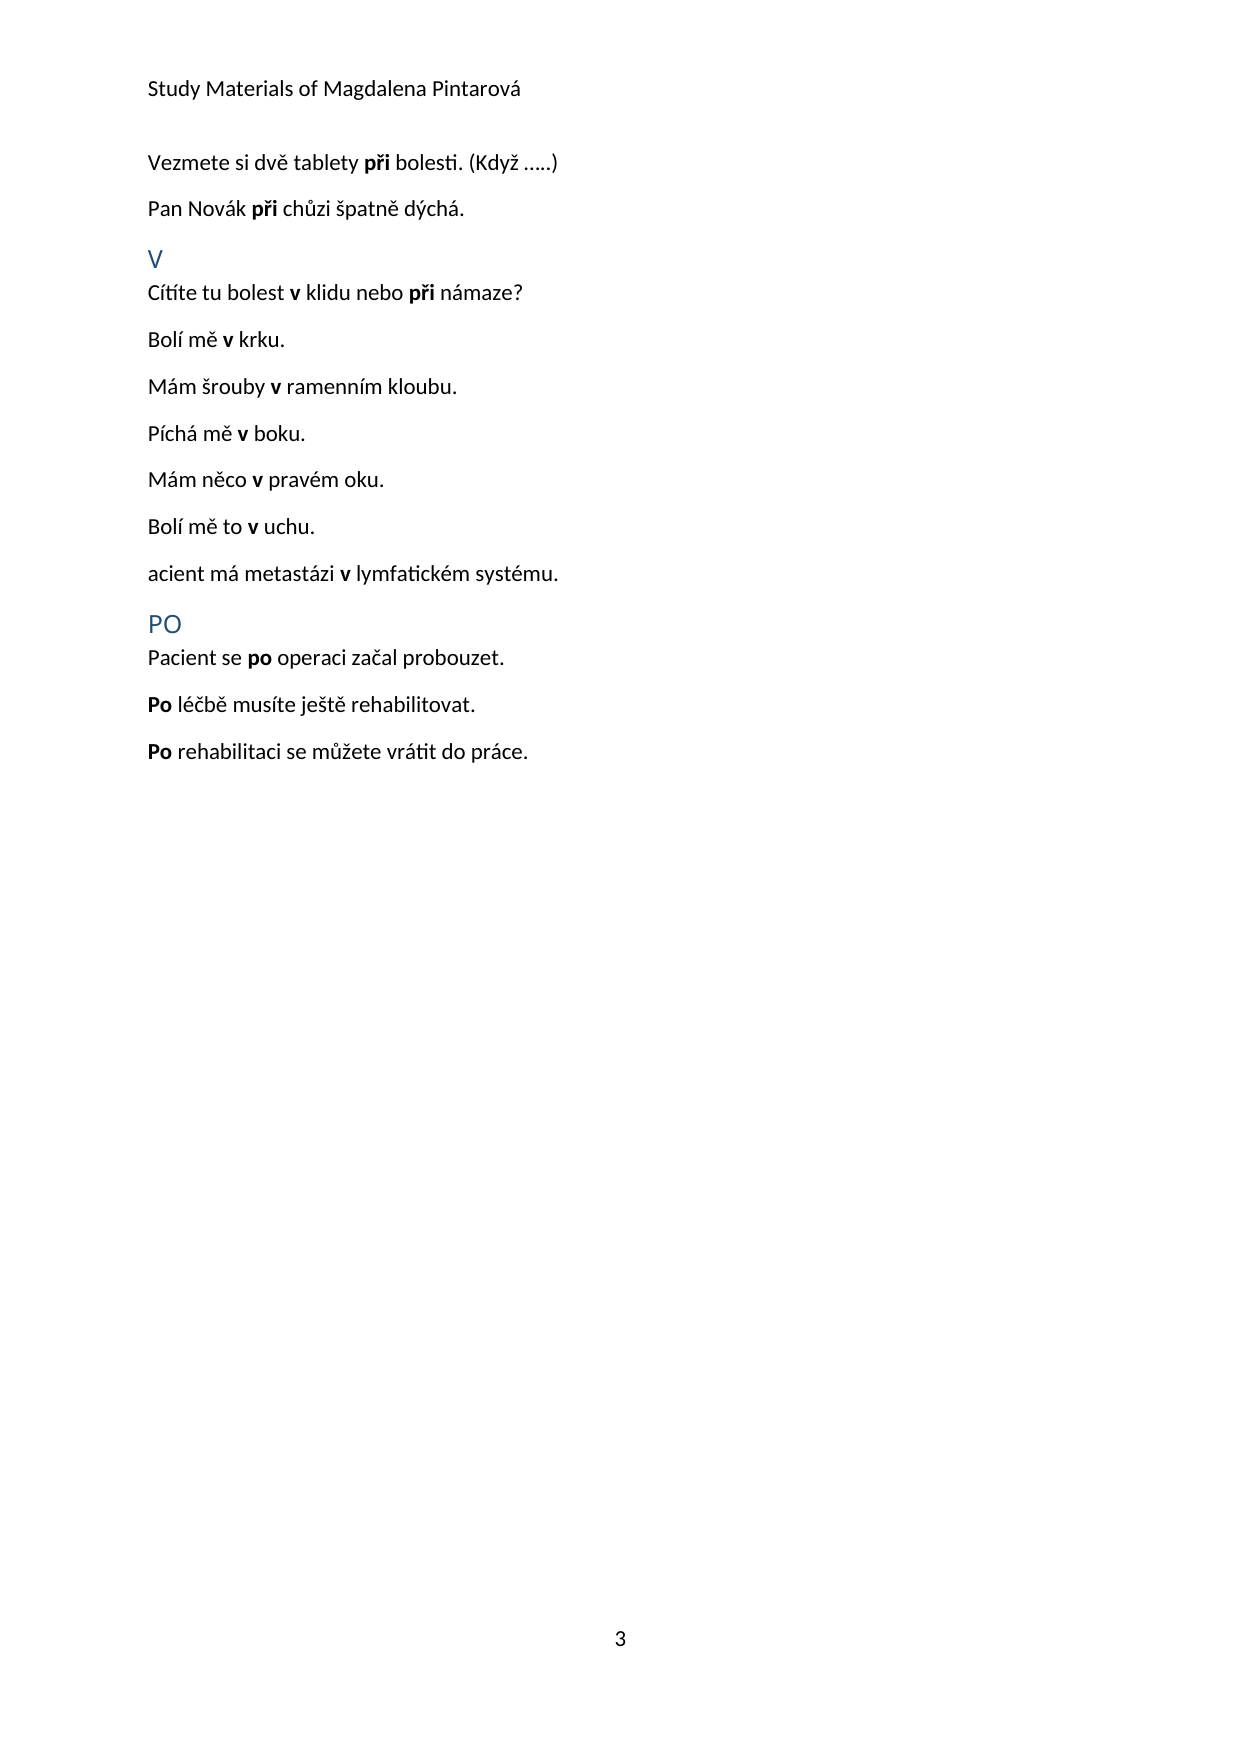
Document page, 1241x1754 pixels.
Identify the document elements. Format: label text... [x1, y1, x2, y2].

text Píchá mě v boku. [148, 419, 1093, 447]
text Po rehabilitaci se můžete vrátit do práce. [148, 737, 1093, 765]
text Vezmete si dvě tablety při bolesti. (Když …..) [148, 148, 1093, 176]
text Pacient se po operaci začal probouzet. [148, 643, 1093, 671]
text Mám šrouby v ramenním kloubu. [148, 372, 1093, 400]
text Cítíte tu bolest v klidu nebo při námaze? [148, 278, 1093, 306]
text Pan Novák při chůzi špatně dýchá. [148, 194, 1093, 222]
subtitle V [148, 241, 1093, 275]
text Bolí mě to v uchu. [148, 512, 1093, 541]
text Po léčbě musíte ještě rehabilitovat. [148, 690, 1093, 718]
text Bolí mě v krku. [148, 325, 1093, 353]
text Mám něco v pravém oku. [148, 466, 1093, 494]
text acient má metastázi v lymfatickém systému. [148, 559, 1093, 587]
subtitle PO [148, 606, 1093, 640]
